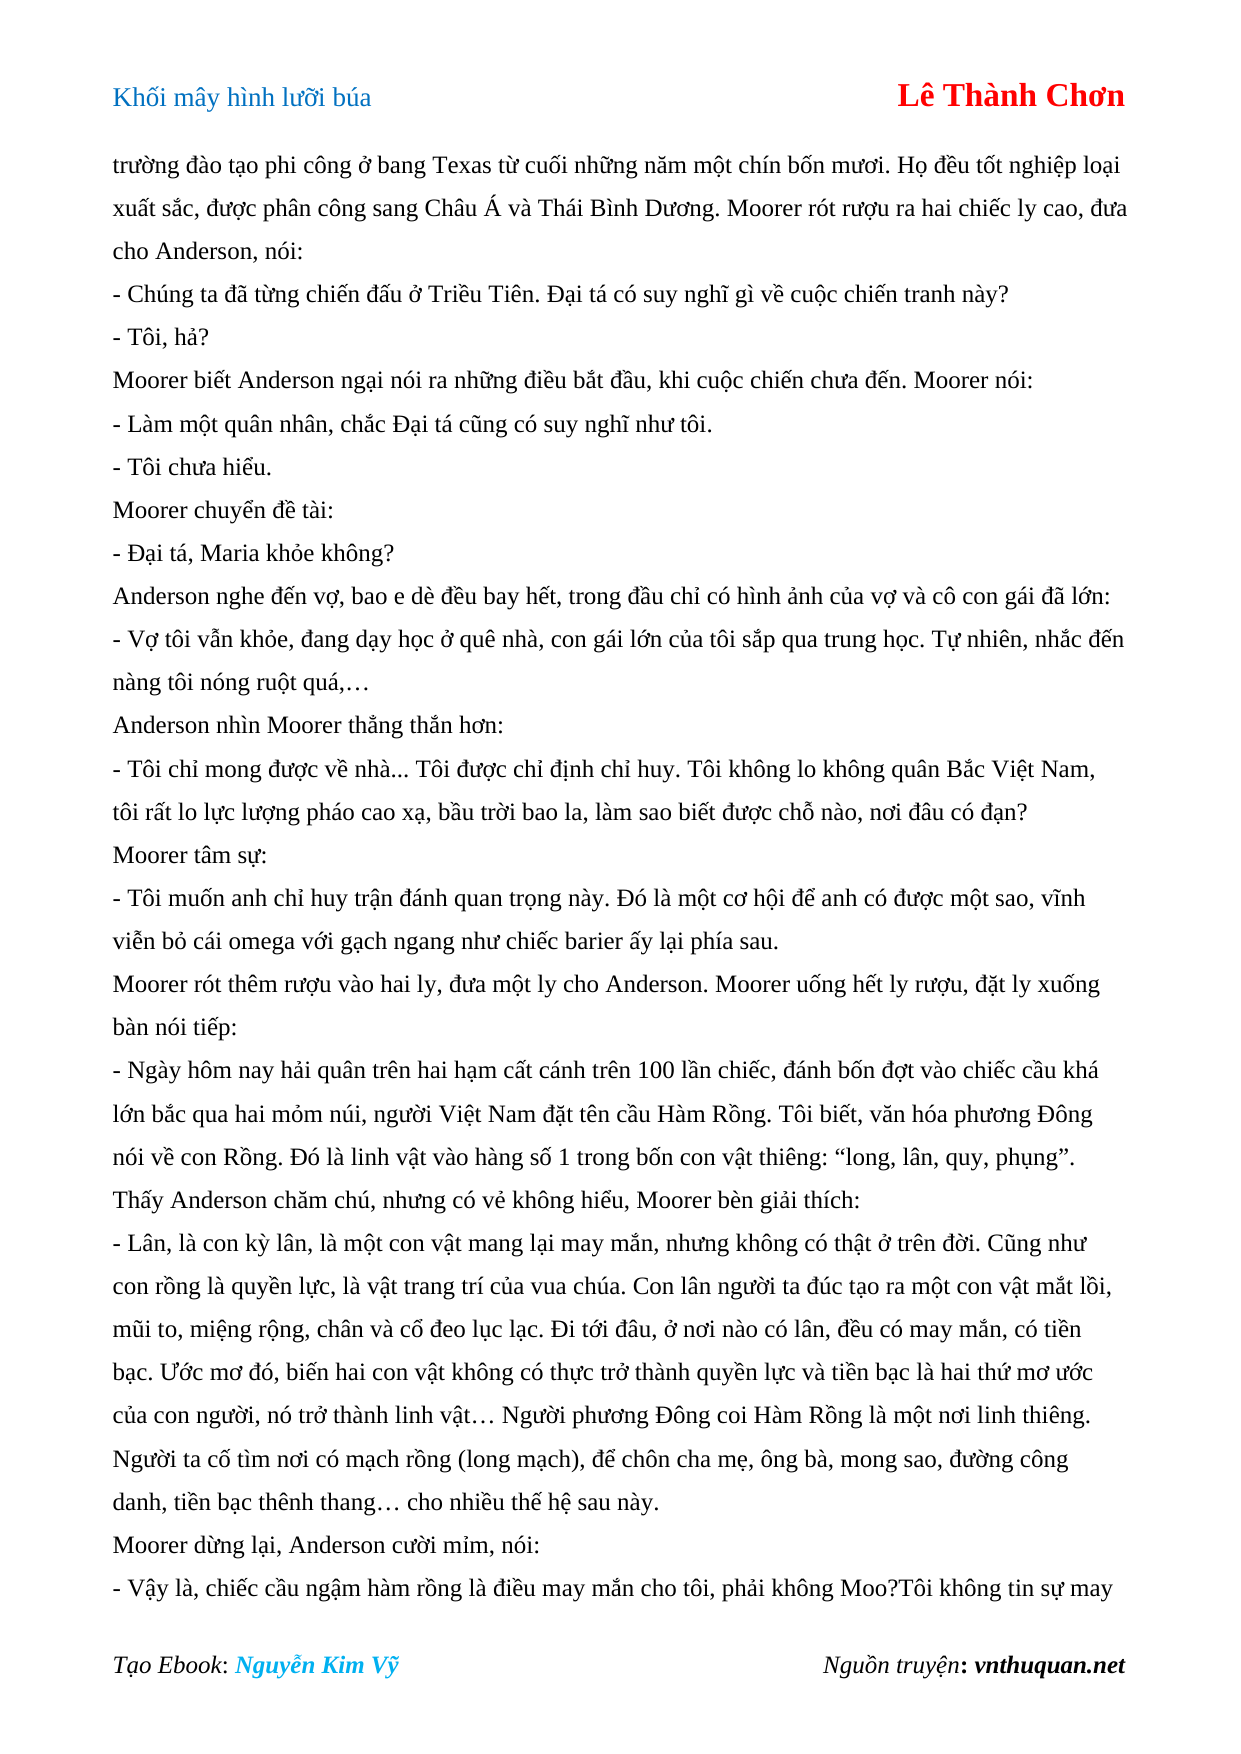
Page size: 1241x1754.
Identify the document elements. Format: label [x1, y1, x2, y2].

text [112, 150, 1128, 1602]
